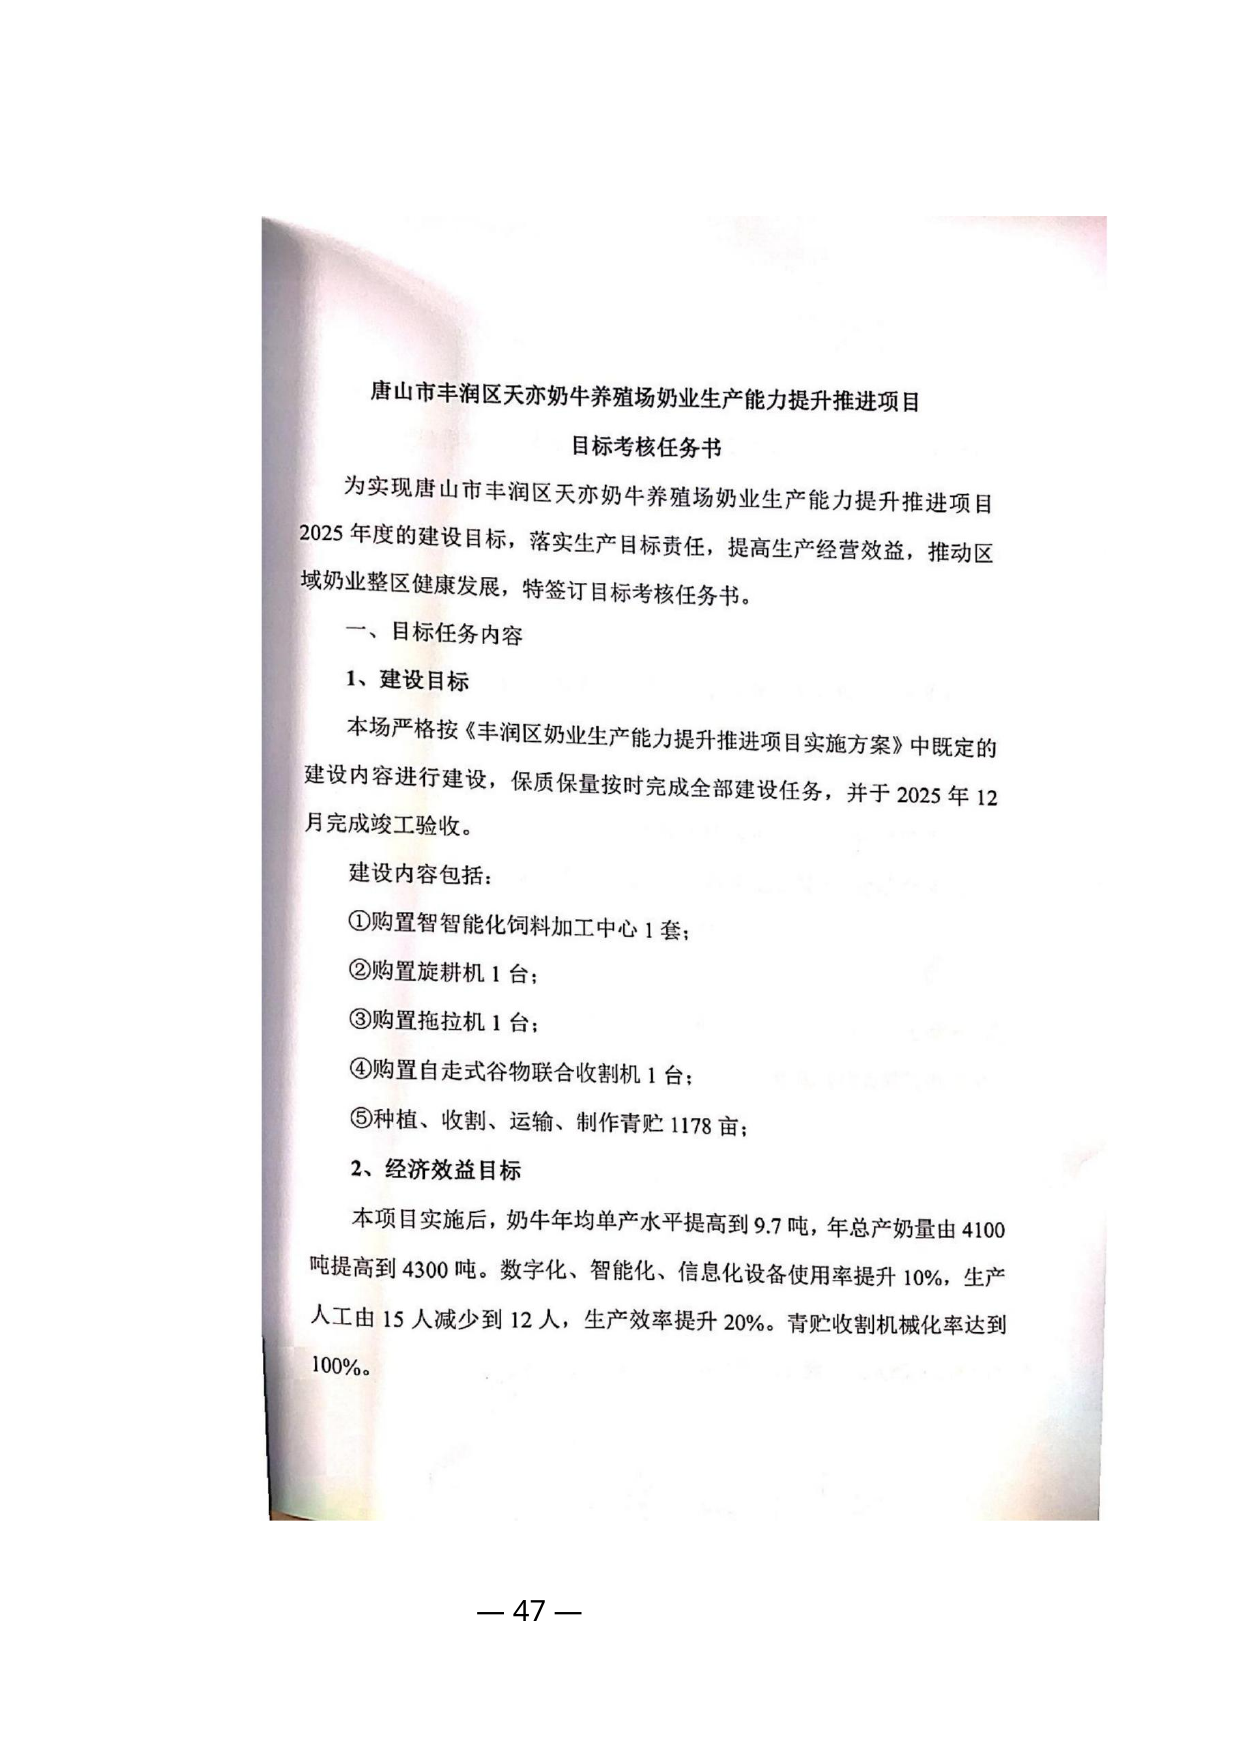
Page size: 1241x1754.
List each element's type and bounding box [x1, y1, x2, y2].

picture [223, 216, 1145, 1521]
